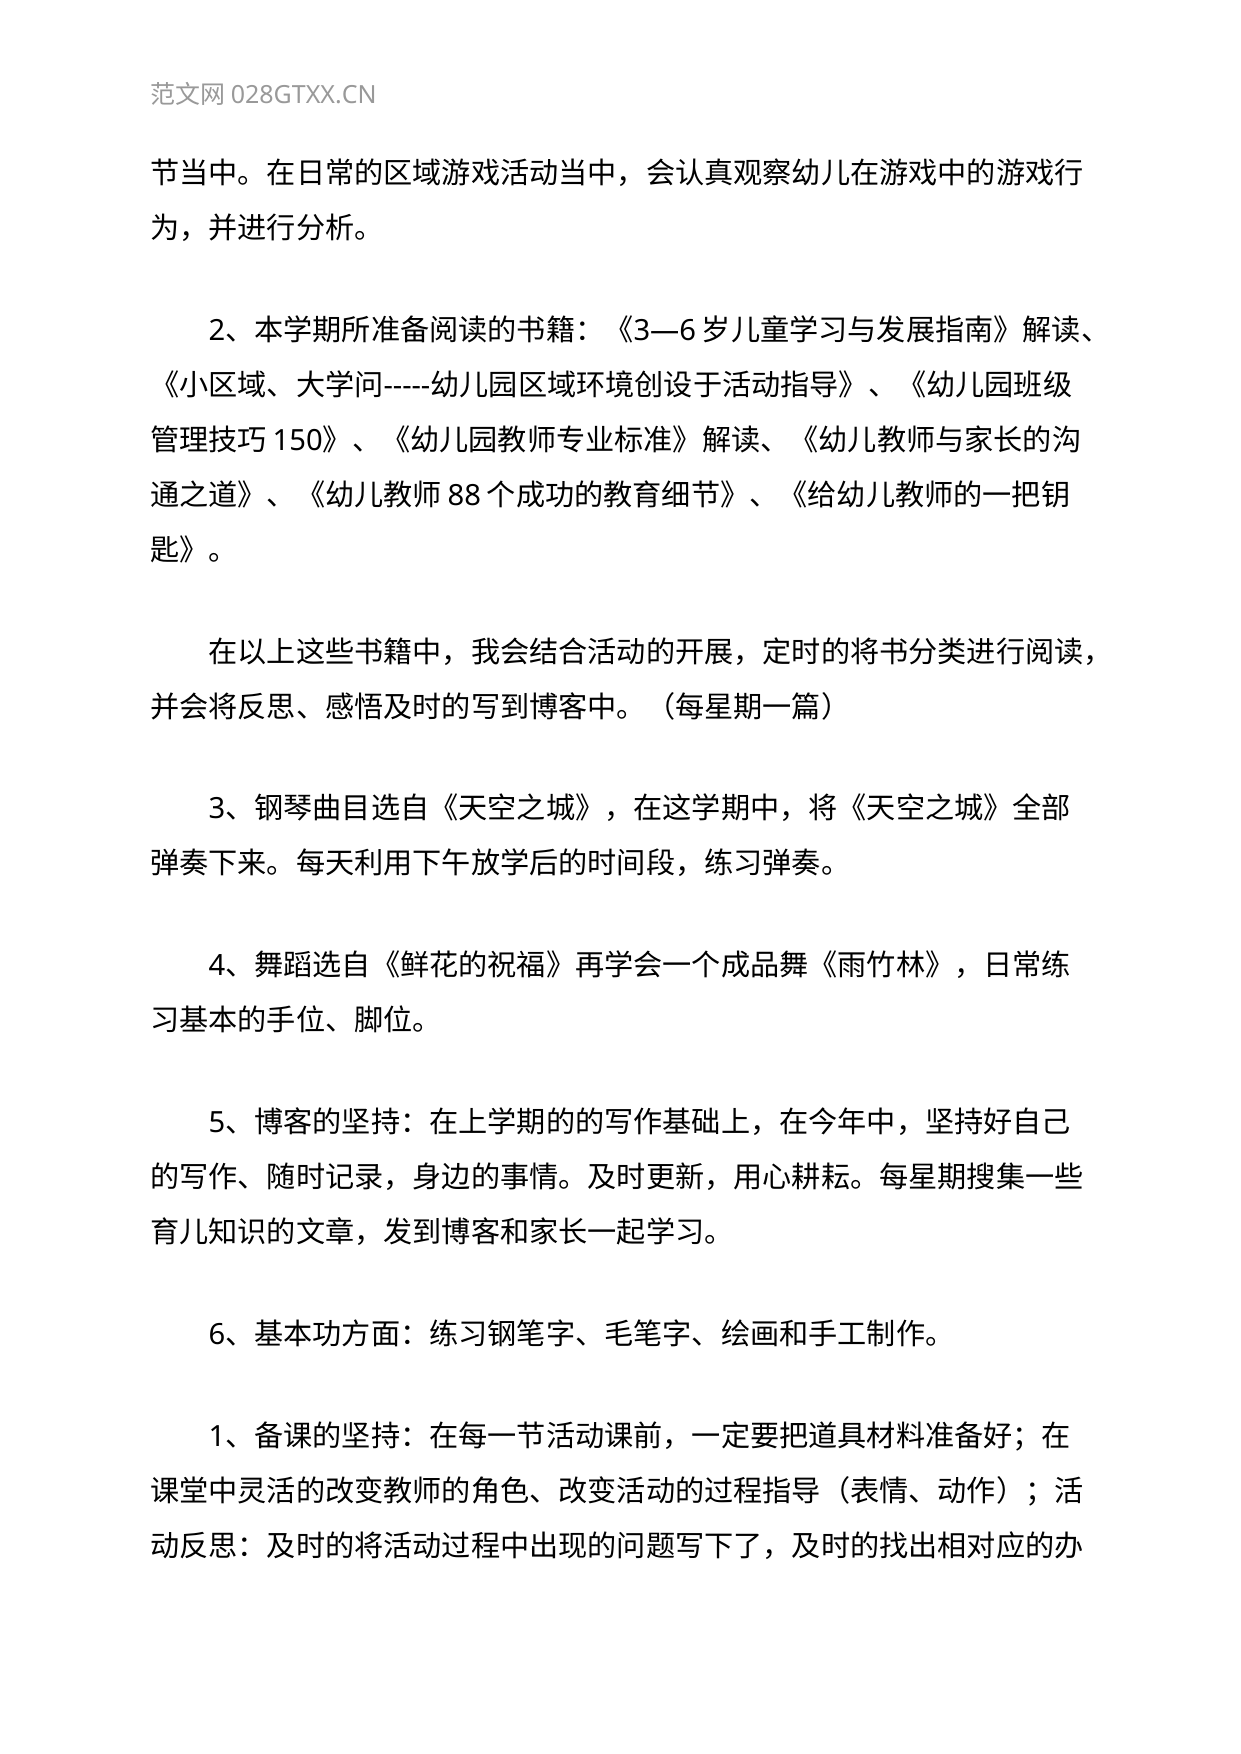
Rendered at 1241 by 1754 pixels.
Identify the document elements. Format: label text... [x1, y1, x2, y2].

text 2、本学期所准备阅读的书籍：《3—6岁儿童学习与发展指南》解读、《小区域、大学问-----幼儿园区域环境创设于活动指导》、《幼儿园班级管理技巧150》、《幼儿园教师专业标准》解读、《幼儿教师与家长的沟通之道》、《幼儿教师88个成功的教育细节》、《给幼儿教师的一把钥匙》。 [150, 307, 1090, 569]
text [150, 150, 1090, 247]
text 5、博客的坚持：在上学期的的写作基础上，在今年中，坚持好自己的写作、随时记录，身边的事情。及时更新，用心耕耘。每星期搜集一些育儿知识的文章，发到博客和家长一起学习。 [150, 1099, 1090, 1251]
text 4、舞蹈选自《鲜花的祝福》再学会一个成品舞《雨竹林》，日常练习基本的手位、脚位。 [150, 942, 1090, 1039]
text 6、基本功方面：练习钢笔字、毛笔字、绘画和手工制作。 [150, 1310, 1090, 1353]
text 3、钢琴曲目选自《天空之城》，在这学期中，将《天空之城》全部弹奏下来。每天利用下午放学后的时间段，练习弹奏。 [150, 785, 1090, 882]
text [150, 1412, 1090, 1564]
text 在以上这些书籍中，我会结合活动的开展，定时的将书分类进行阅读，并会将反思、感悟及时的写到博客中。（每星期一篇） [150, 628, 1090, 726]
